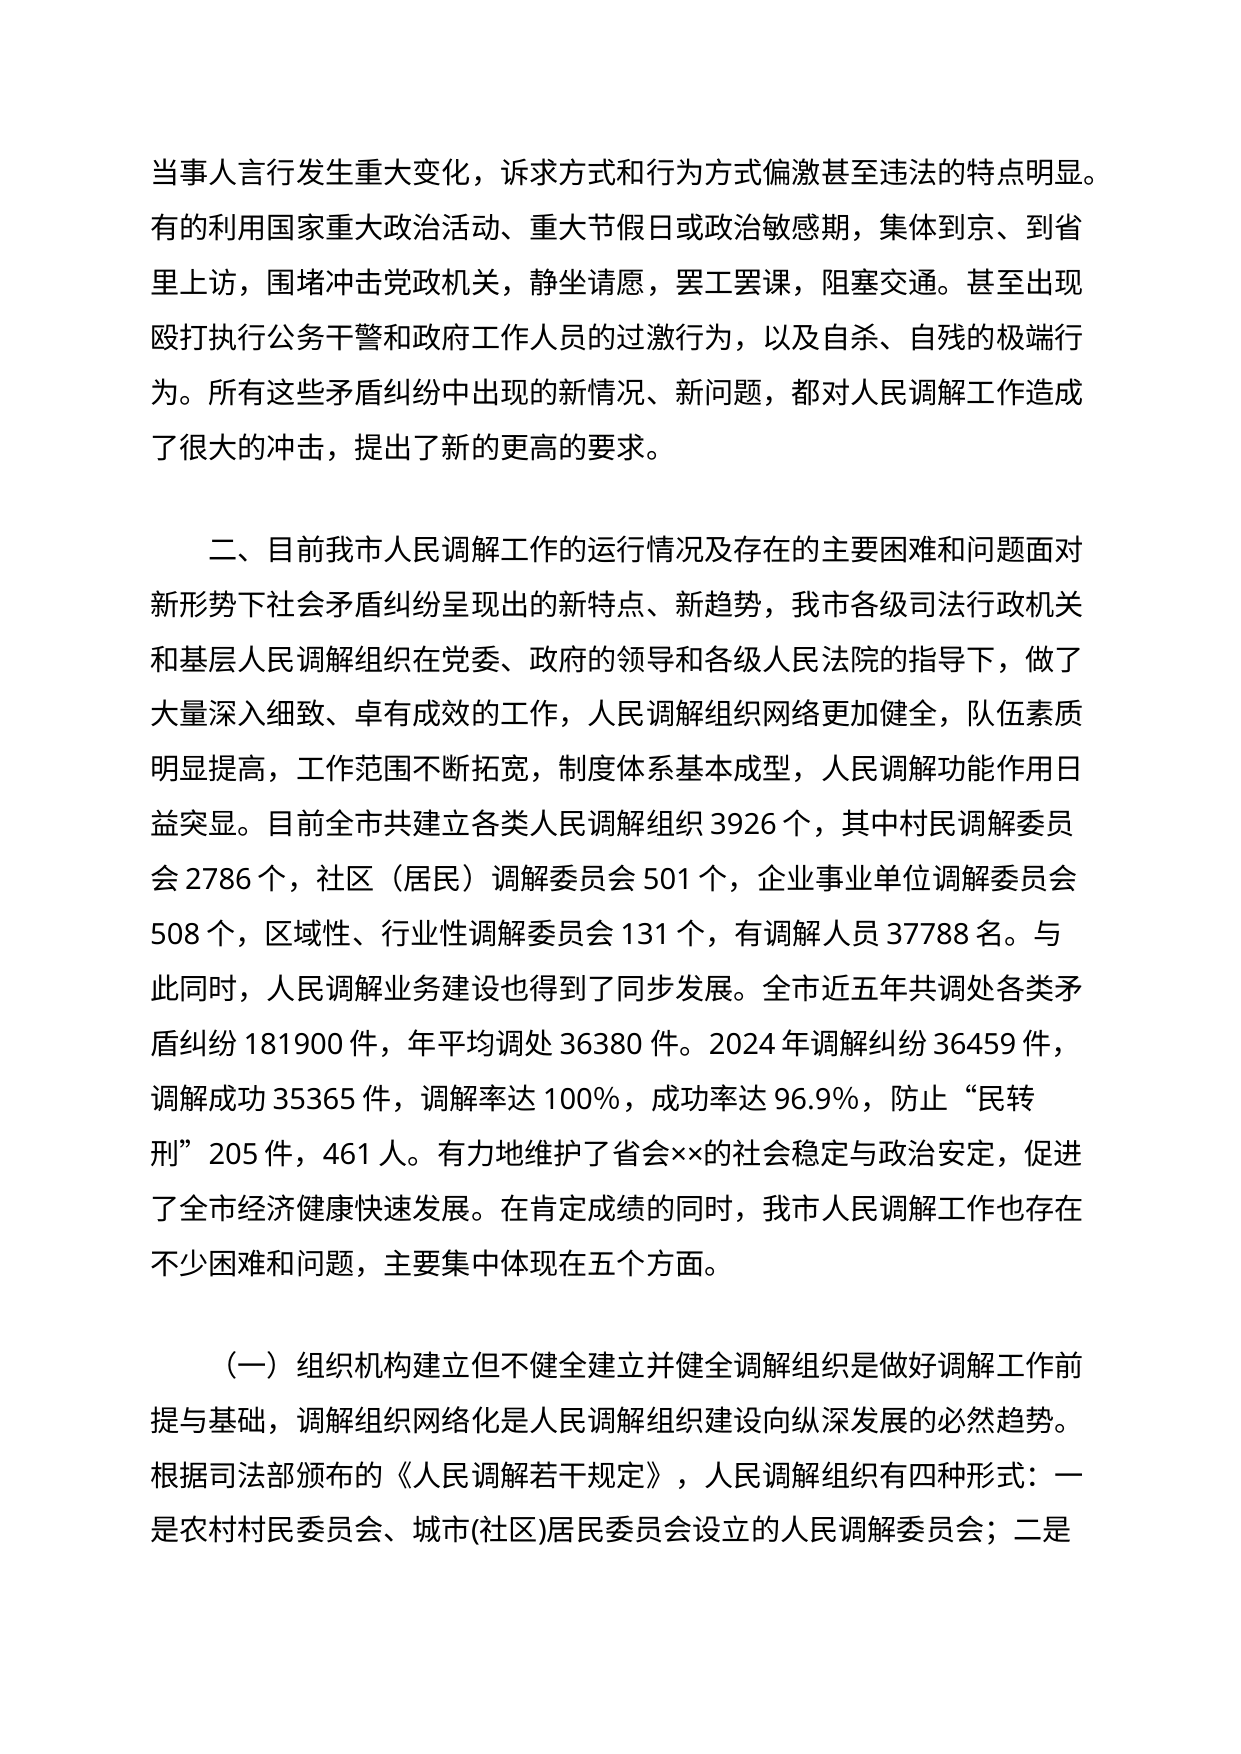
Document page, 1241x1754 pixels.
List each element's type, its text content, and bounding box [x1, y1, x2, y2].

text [150, 150, 1090, 467]
text 二、目前我市人民调解工作的运行情况及存在的主要困难和问题面对新形势下社会矛盾纠纷呈现出的新特点、新趋势，我市各级司法行政机关和基层人民调解组织在党委、政府的领导和各级人民法院的指导下，做了大量深入细致、卓有成效的工作，人民调解组织网络更加健全，队伍素质明显提高，工作范围不断拓宽，制度体系基本成型，人民调解功能作用日益突显。目前全市共建立各类人民调解组织3926个，其中村民调解委员会2786个，社区（居民）调解委员会501个，企业事业单位调解委员会508个，区域性、行业性调解委员会131个，有调解人员37788名。与此同时，人民调解业务建设也得到了同步发展。全市近五年共调处各类矛盾纠纷181900件，年平均调处36380 件。2024年调解纠纷36459件，调解成功35365件，调解率达100％，成功率达96.9％，防止“民转刑”205件，461人。有力地维护了省会××的社会稳定与政治安定，促进了全市经济健康快速发展。在肯定成绩的同时，我市人民调解工作也存在不少困难和问题，主要集中体现在五个方面。 [150, 526, 1090, 1283]
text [150, 1342, 1090, 1549]
